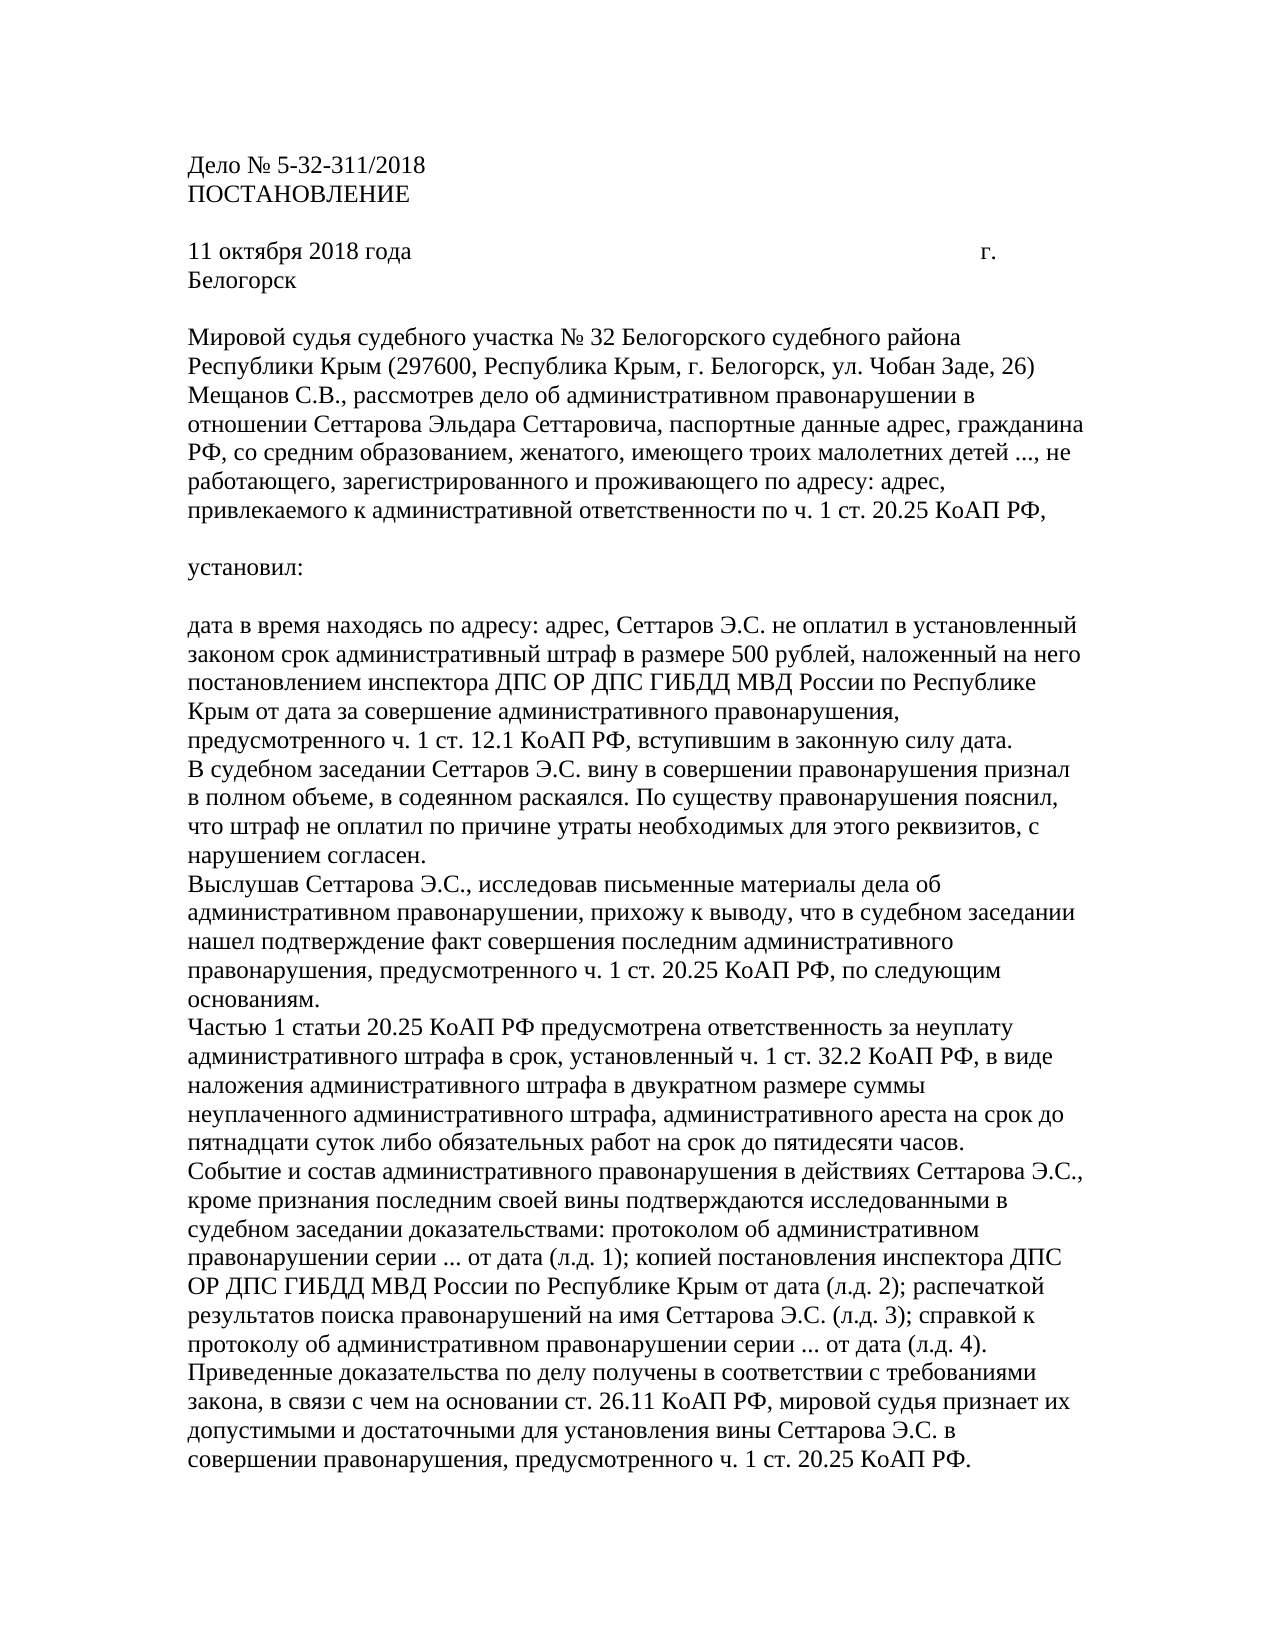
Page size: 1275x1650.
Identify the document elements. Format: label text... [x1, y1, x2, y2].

text Дело № 5-32-311/2018 [187, 150, 1087, 179]
text Частью 1 статьи 20.25 КоАП РФ предусмотрена ответственность за неуплату административного штрафа в срок, установленный ч. 1 ст. 32.2 КоАП РФ, в виде наложения административного штрафа в двукратном размере суммы неуплаченного административного штрафа, административного ареста на срок до пятнадцати суток либо обязательных работ на срок до пятидесяти часов. [187, 1012, 1087, 1156]
text Мировой судья судебного участка № 32 Белогорского судебного района Республики Крым (297600, Республика Крым, г. Белогорск, ул. Чобан Заде, 26) Мещанов С.В., рассмотрев дело об административном правонарушении в отношении Сеттарова Эльдара Сеттаровича, паспортные данные адрес, гражданина РФ, со средним образованием, женатого, имеющего троих малолетних детей ..., не работающего, зарегистрированного и проживающего по адресу: адрес, привлекаемого к административной ответственности по ч. 1 ст. 20.25 КоАП РФ, [187, 322, 1087, 524]
text Приведенные доказательства по делу получены в соответствии с требованиями закона, в связи с чем на основании ст. 26.11 КоАП РФ, мировой судья признает их допустимыми и достаточными для установления вины Сеттарова Э.С. в совершении правонарушения, предусмотренного ч. 1 ст. 20.25 КоАП РФ. [187, 1357, 1087, 1472]
text Выслушав Сеттарова Э.С., исследовав письменные материалы дела об административном правонарушении, прихожу к выводу, что в судебном заседании нашел подтверждение факт совершения последним административного правонарушения, предусмотренного ч. 1 ст. 20.25 КоАП РФ, по следующим основаниям. [187, 869, 1087, 1012]
text Событие и состав административного правонарушения в действиях Сеттарова Э.С., кроме признания последним своей вины подтверждаются исследованными в судебном заседании доказательствами: протоколом об административном правонарушении серии ... от дата (л.д. 1); копией постановления инспектора ДПС ОР ДПС ГИБДД МВД России по Республике Крым от дата (л.д. 2); распечаткой результатов поиска правонарушений на имя Сеттарова Э.С. (л.д. 3); справкой к протоколу об административном правонарушении серии ... от дата (л.д. 4). [187, 1156, 1087, 1357]
text дата в время находясь по адресу: адрес, Сеттаров Э.С. не оплатил в установленный законом срок административный штраф в размере 500 рублей, наложенный на него постановлением инспектора ДПС ОР ДПС ГИБДД МВД России по Республике Крым от дата за совершение административного правонарушения, предусмотренного ч. 1 ст. 12.1 КоАП РФ, вступившим в законную силу дата. [187, 610, 1087, 754]
text установил: [187, 552, 1087, 581]
text ПОСТАНОВЛЕНИЕ [187, 179, 1087, 207]
text В судебном заседании Сеттаров Э.С. вину в совершении правонарушения признал в полном объеме, в содеянном раскаялся. По существу правонарушения пояснил, что штраф не оплатил по причине утраты необходимых для этого реквизитов, с нарушением согласен. [187, 754, 1087, 869]
text 11 октября 2018 года г. Белогорск [187, 236, 1087, 294]
